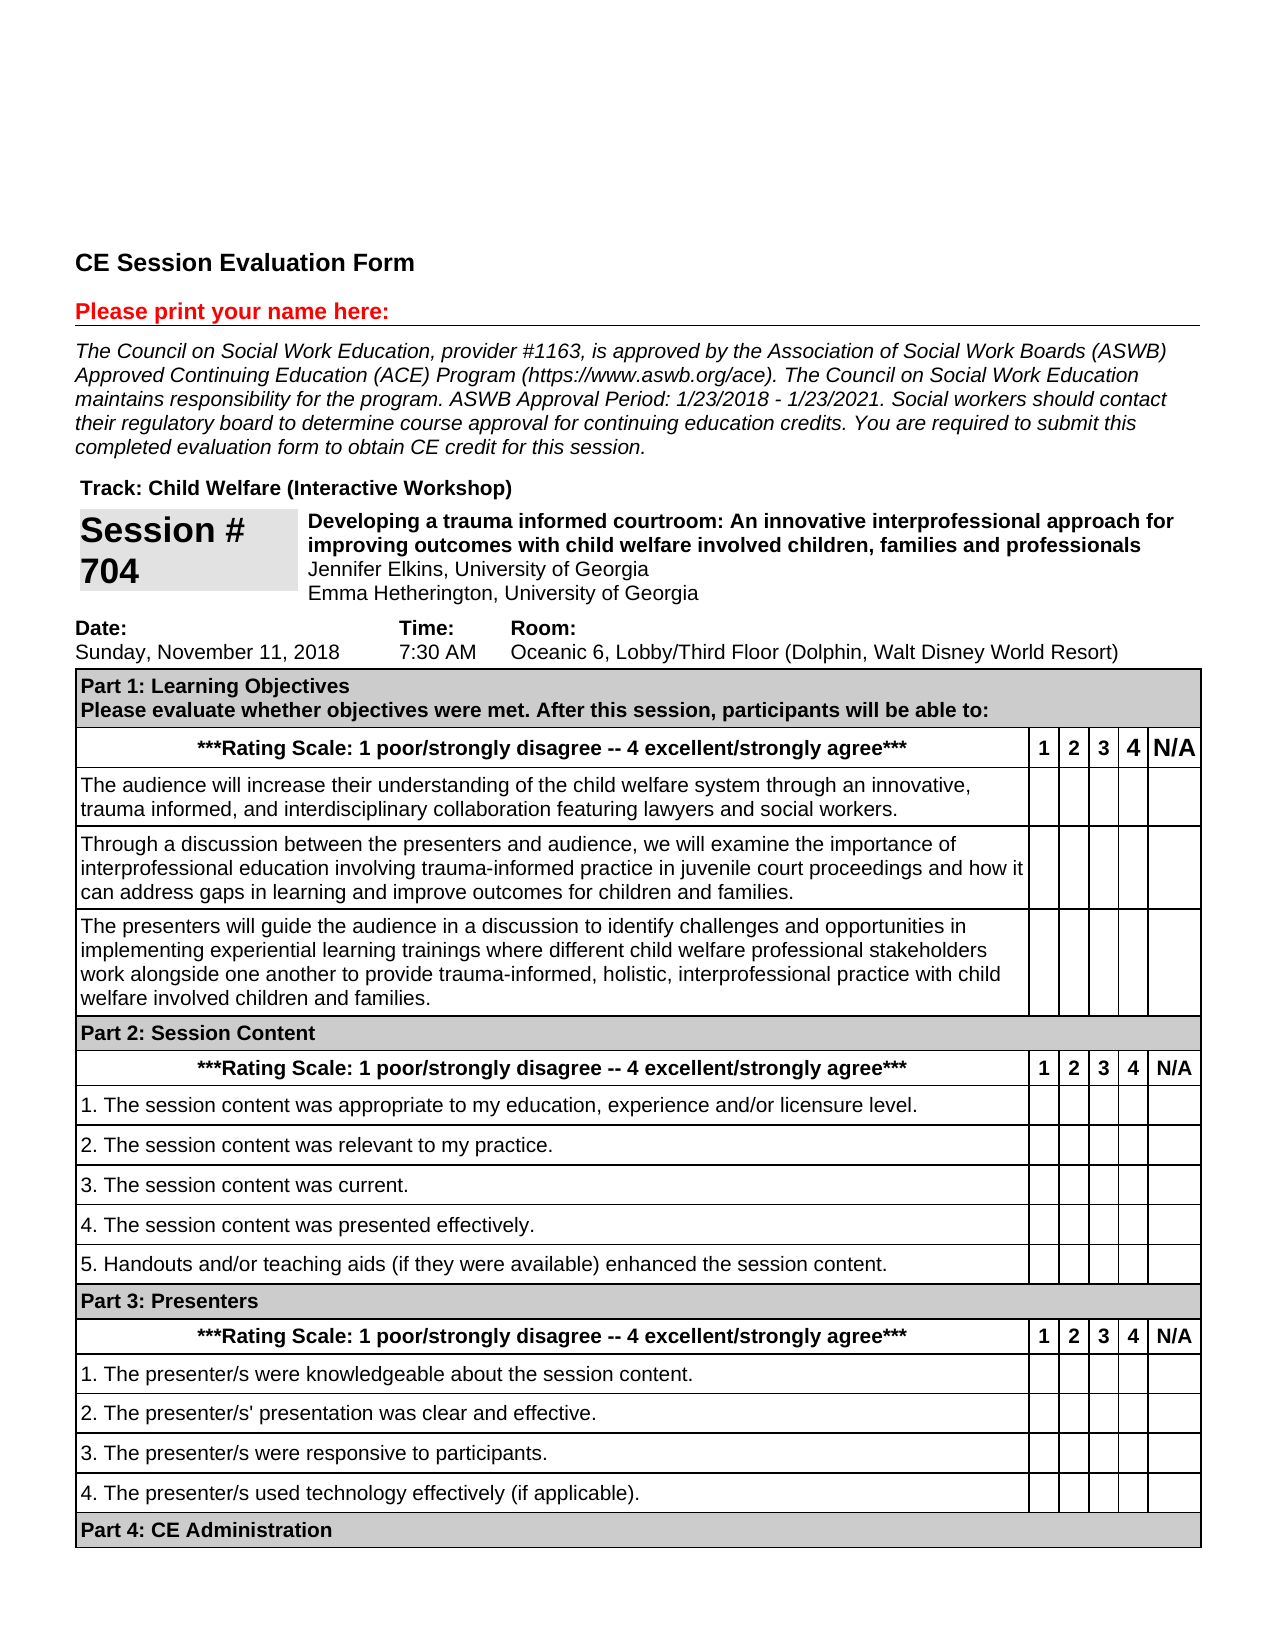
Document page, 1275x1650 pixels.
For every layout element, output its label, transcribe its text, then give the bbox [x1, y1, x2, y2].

table_cell [1090, 1434, 1118, 1472]
table_cell 1 [1030, 1051, 1058, 1085]
table_cell [1119, 768, 1147, 825]
table_cell [1030, 1394, 1058, 1432]
table_cell [1060, 1086, 1088, 1124]
table_cell [1119, 1355, 1147, 1393]
table_cell [1030, 1086, 1058, 1124]
table_header Date: Sunday, November 11, 2018 [75, 610, 399, 668]
table_cell 3 [1090, 1051, 1118, 1085]
table_cell [1149, 827, 1200, 908]
table_cell ***Rating Scale: 1 poor/strongly disagree -- 4 excellent/strongly agree*** [77, 728, 1028, 766]
table_cell [1119, 1126, 1147, 1164]
table_cell [1030, 1126, 1058, 1164]
table_cell [1119, 1166, 1147, 1204]
table_cell [1149, 1245, 1200, 1283]
table_cell 2. The session content was relevant to my practice. [77, 1126, 1028, 1164]
table_cell [1030, 1355, 1058, 1393]
table_cell [1060, 1205, 1088, 1243]
table_cell [1060, 1166, 1088, 1204]
table_cell 3 [1090, 728, 1118, 766]
table_cell 2 [1060, 728, 1088, 766]
table_cell [1060, 1355, 1088, 1393]
table_header Part 1: Learning Objectives Please evaluate whether objectives were met. After this session, participants will be able to: [77, 670, 1200, 727]
table_cell [1090, 1474, 1118, 1512]
table_cell [1149, 1126, 1200, 1164]
table_cell [1119, 1474, 1147, 1512]
table_cell 3. The presenter/s were responsive to participants. [77, 1434, 1028, 1472]
table_header Room: Oceanic 6, Lobby/Third Floor (Dolphin, Walt Disney World Resort) [510, 610, 1200, 668]
table_cell N/A [1149, 1051, 1200, 1085]
table_header Time: 7:30 AM [399, 610, 510, 668]
table_cell 1. The presenter/s were knowledgeable about the session content. [77, 1355, 1028, 1393]
table_cell [1119, 1434, 1147, 1472]
table_cell [1060, 1394, 1088, 1432]
table_cell [1060, 1126, 1088, 1164]
table_cell [1149, 1474, 1200, 1512]
table_cell [1149, 1355, 1200, 1393]
table_cell [1149, 1166, 1200, 1204]
table_cell [1060, 827, 1088, 908]
table_cell [1030, 1474, 1058, 1512]
table_cell [1119, 1245, 1147, 1283]
table_cell 1 [1030, 728, 1058, 766]
table_cell [1090, 1126, 1118, 1164]
table_cell Through a discussion between the presenters and audience, we will examine the importance of interprofessional education involving trauma-informed practice in juvenile court proceedings and how it can address gaps in learning and improve outcomes for children and families. [77, 827, 1028, 908]
table_cell Session # 704 [75, 504, 303, 609]
table_cell The presenters will guide the audience in a discussion to identify challenges and opportunities in implementing experiential learning trainings where different child welfare professional stakeholders work alongside one another to provide trauma-informed, holistic, interprofessional practice with child welfare involved children and families. [77, 910, 1028, 1015]
table_cell [1119, 1394, 1147, 1432]
table_cell 4. The session content was presented effectively. [77, 1205, 1028, 1243]
table_cell [1090, 1355, 1118, 1393]
table_cell [1090, 827, 1118, 908]
table_cell [1030, 910, 1058, 1015]
table_cell [1030, 1434, 1058, 1472]
table_cell ***Rating Scale: 1 poor/strongly disagree -- 4 excellent/strongly agree*** [77, 1320, 1028, 1353]
table_cell The audience will increase their understanding of the child welfare system through an innovative, trauma informed, and interdisciplinary collaboration featuring lawyers and social workers. [77, 768, 1028, 825]
table_cell N/A [1149, 1320, 1200, 1353]
table_cell 4. The presenter/s used technology effectively (if applicable). [77, 1474, 1028, 1512]
table_cell N/A [1149, 728, 1200, 766]
table_cell [1060, 1245, 1088, 1283]
table_cell [1030, 1245, 1058, 1283]
table_cell 2 [1060, 1051, 1088, 1085]
table_cell [1119, 1205, 1147, 1243]
table_cell Developing a trauma informed courtroom: An innovative interprofessional approach for improving outcomes with child welfare involved children, families and professionals Jennifer Elkins, University of Georgia Emma Hetherington, University of Georgia [303, 504, 1200, 609]
table_cell [1030, 1166, 1058, 1204]
table_cell [1149, 768, 1200, 825]
table_cell [1090, 1205, 1118, 1243]
table_cell Part 2: Session Content [77, 1017, 1200, 1050]
table_cell [1090, 910, 1118, 1015]
table_cell Part 3: Presenters [77, 1285, 1200, 1318]
table_cell [1090, 1086, 1118, 1124]
table_cell 4 [1119, 1051, 1147, 1085]
table_cell [1060, 1474, 1088, 1512]
table_cell [1119, 827, 1147, 908]
table_cell [1060, 910, 1088, 1015]
table_cell [1149, 910, 1200, 1015]
table_cell 4 [1119, 1320, 1147, 1353]
text The Council on Social Work Education, provider #1163, is approved by the Association of Social Work Boards (ASWB) Approved Continuing Education (ACE) Program (https://www.aswb.org/ace). The Council on Social Work Education maintains responsibility for the program. ASWB Approval Period: 1/23/2018 - 1/23/2021. Social workers should contact their regulatory board to determine course approval for continuing education credits. You are required to submit this completed evaluation form to obtain CE credit for this session. [75, 339, 1200, 458]
table_cell [1090, 1394, 1118, 1432]
table_cell 3 [1090, 1320, 1118, 1353]
table_cell 2 [1060, 1320, 1088, 1353]
text Please print your name here: [75, 277, 1200, 325]
table_cell [1030, 768, 1058, 825]
table_cell [1149, 1086, 1200, 1124]
table_cell [1119, 910, 1147, 1015]
table_cell [1149, 1434, 1200, 1472]
subtitle CE Session Evaluation Form [75, 248, 1200, 277]
table_cell 3. The session content was current. [77, 1166, 1028, 1204]
table_cell [1060, 768, 1088, 825]
table_cell [1030, 827, 1058, 908]
table_cell [1030, 1205, 1058, 1243]
table_cell [1149, 1394, 1200, 1432]
table_cell 1 [1030, 1320, 1058, 1353]
table_cell 2. The presenter/s' presentation was clear and effective. [77, 1394, 1028, 1432]
table_cell [1090, 1166, 1118, 1204]
table_cell 5. Handouts and/or teaching aids (if they were available) enhanced the session content. [77, 1245, 1028, 1283]
table_cell Part 4: CE Administration [77, 1513, 1200, 1547]
table_cell ***Rating Scale: 1 poor/strongly disagree -- 4 excellent/strongly agree*** [77, 1051, 1028, 1085]
table_cell 4 [1119, 728, 1147, 766]
table_cell [1090, 768, 1118, 825]
table_cell 1. The session content was appropriate to my education, experience and/or licensure level. [77, 1086, 1028, 1124]
table_cell [1119, 1086, 1147, 1124]
table_cell [1060, 1434, 1088, 1472]
table_cell [1090, 1245, 1118, 1283]
table_cell [1149, 1205, 1200, 1243]
table_header Track: Child Welfare (Interactive Workshop) [75, 471, 1200, 504]
